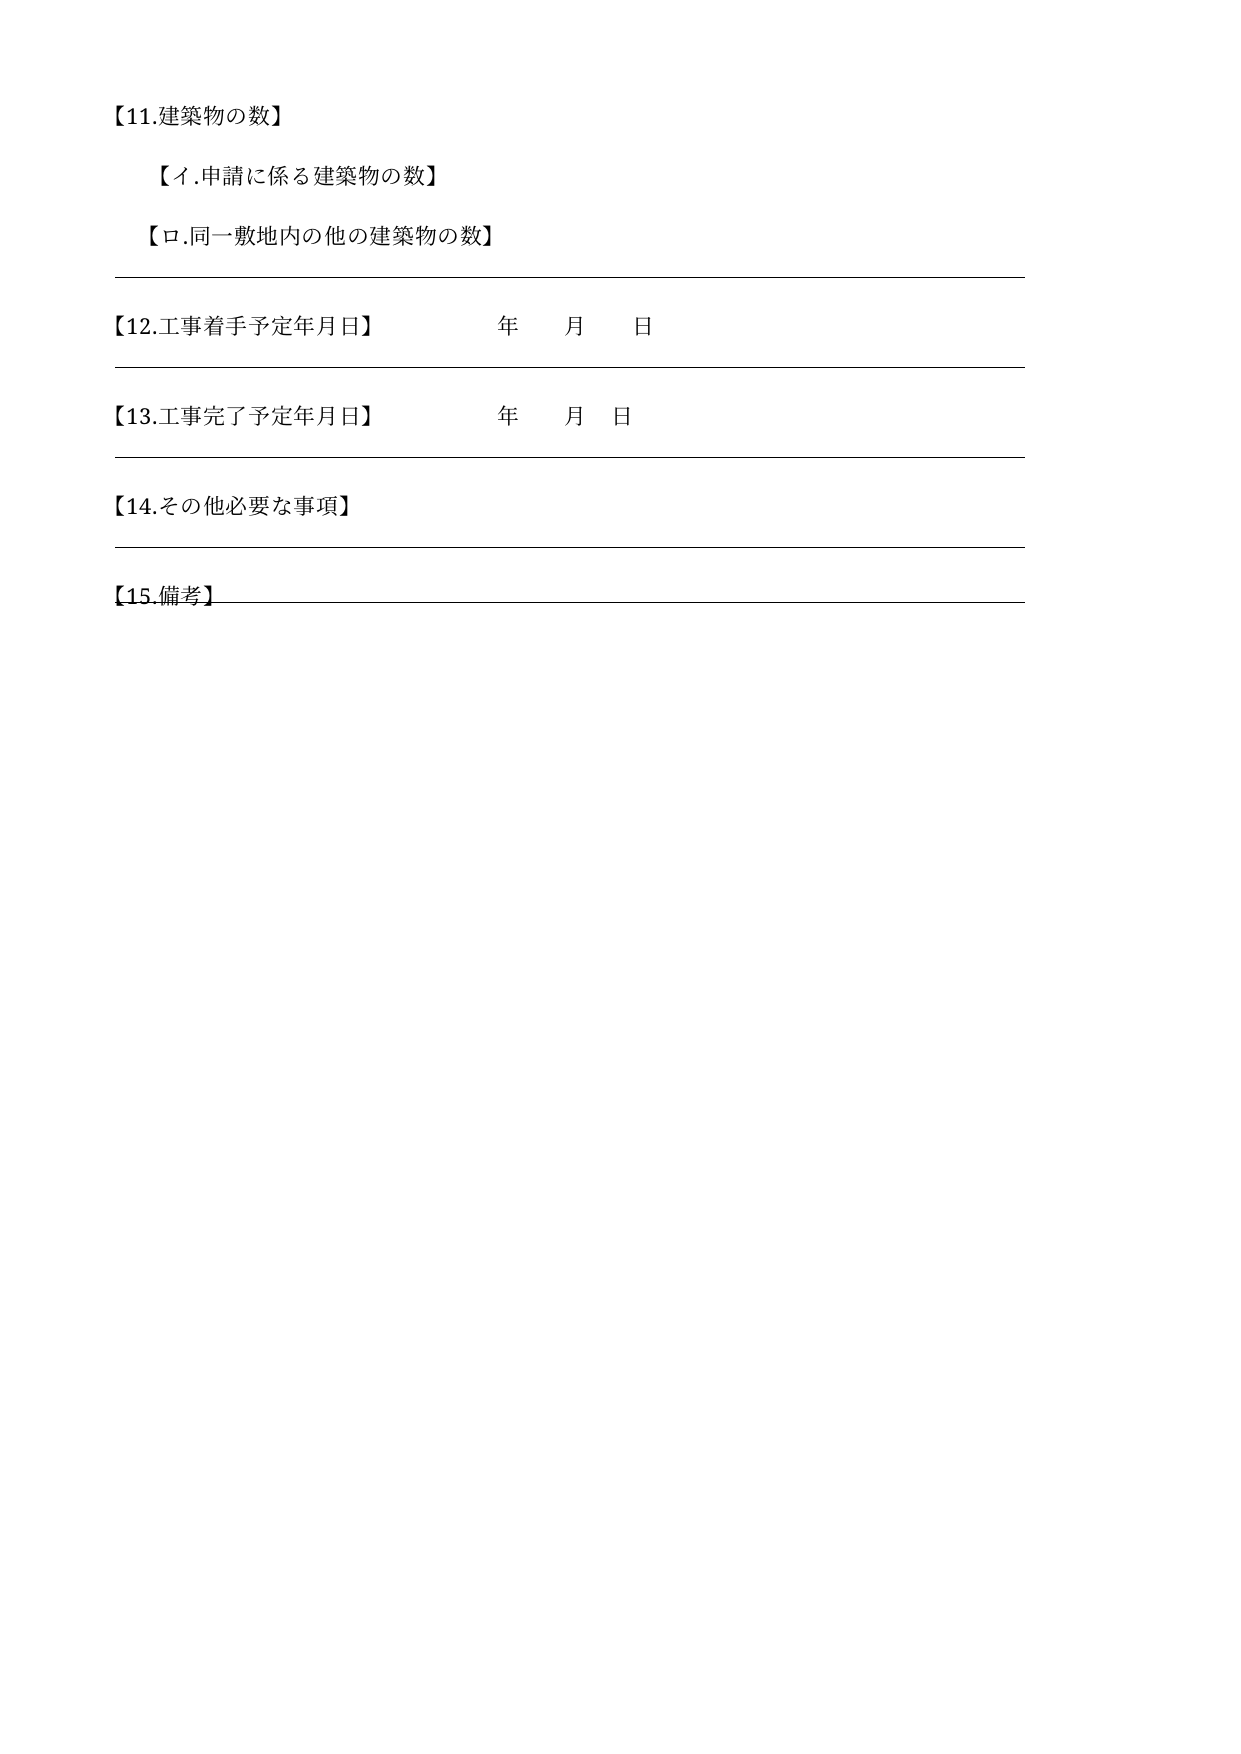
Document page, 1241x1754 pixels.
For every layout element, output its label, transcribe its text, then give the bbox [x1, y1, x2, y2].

text 【15.備考】 [103, 565, 1152, 625]
text 【13.工事完了予定年月日】 年 月 日 [103, 385, 1152, 445]
text 【12.工事着手予定年月日】 年 月 日 [103, 295, 1152, 355]
text 【ロ.同一敷地内の他の建築物の数】 [103, 205, 1152, 265]
text 【11.建築物の数】 [103, 85, 1152, 145]
text 【イ.申請に係る建築物の数】 [103, 145, 1152, 205]
text 【14.その他必要な事項】 [103, 475, 1152, 535]
